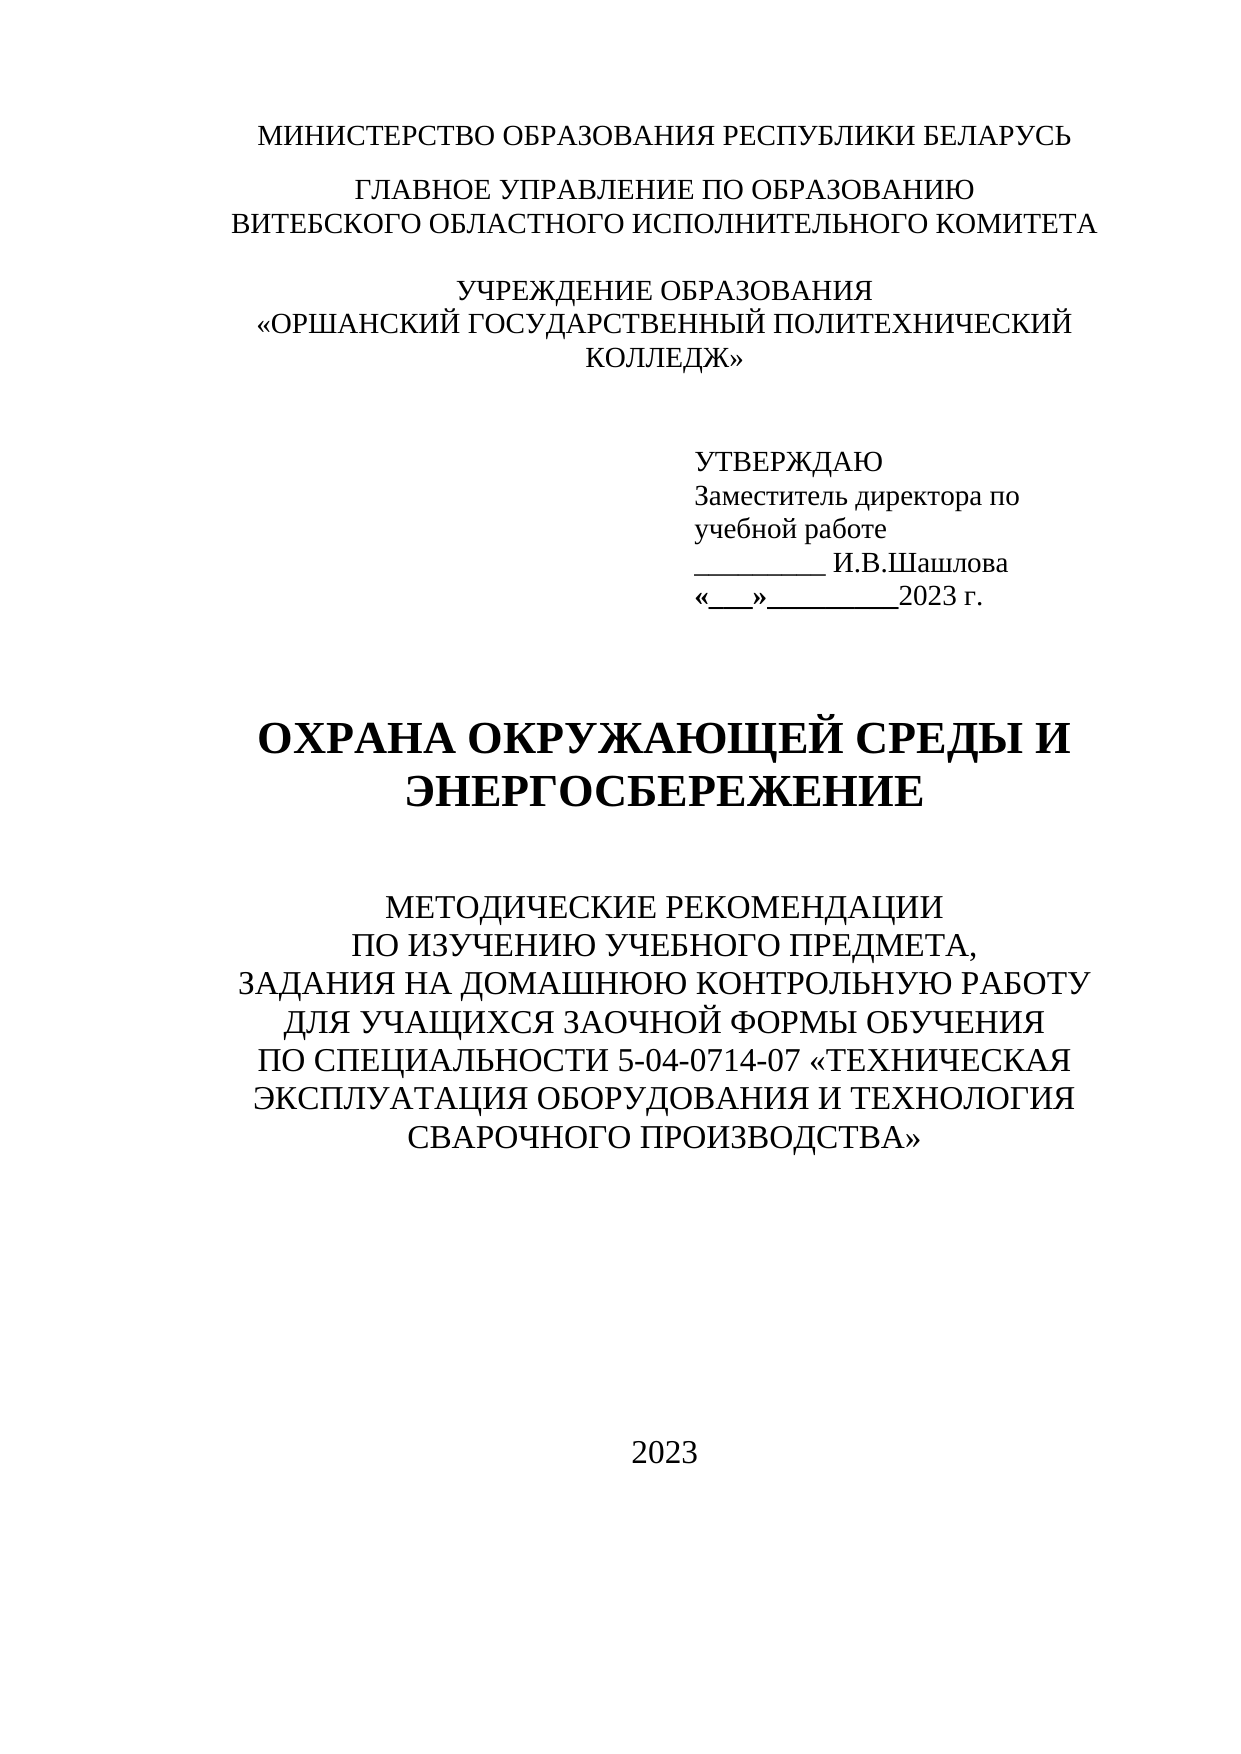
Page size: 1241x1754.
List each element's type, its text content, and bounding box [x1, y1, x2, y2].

text учебной работе [694, 511, 1152, 545]
text МЕТОДИЧЕСКИЕ РЕКОМЕНДАЦИИ [177, 887, 1152, 925]
text ПО СПЕЦИАЛЬНОСТИ 5-04-0714-07 «ТЕХНИЧЕСКАЯ ЭКСПЛУАТАЦИЯ ОБОРУДОВАНИЯ И ТЕХНОЛОГИЯ СВАРОЧНОГО ПРОИЗВОДСТВА» [177, 1040, 1152, 1155]
text _________ И.В.Шашлова [177, 545, 1152, 578]
text «___»_________2023 г. [177, 578, 1152, 612]
text ЗАДАНИЯ НА ДОМАШНЮЮ КОНТРОЛЬНУЮ РАБОТУ [177, 963, 1152, 1002]
text УТВЕРЖДАЮ [177, 444, 1152, 478]
text ДЛЯ УЧАЩИХСЯ ЗАОЧНОЙ ФОРМЫ ОБУЧЕНИЯ [177, 1002, 1152, 1040]
text ОХРАНА ОКРУЖАЮЩЕЙ СРЕДЫ И ЭНЕРГОСБЕРЕЖЕНИЕ [177, 711, 1152, 816]
text МИНИСТЕРСТВО ОБРАЗОВАНИЯ РЕСПУБЛИКИ БЕЛАРУСЬ [177, 118, 1152, 152]
text 2023 [177, 1432, 1152, 1470]
text ГЛАВНОЕ УПРАВЛЕНИЕ ПО ОБРАЗОВАНИЮ ВИТЕБСКОГО ОБЛАСТНОГО ИСПОЛНИТЕЛЬНОГО КОМИТЕТА УЧРЕЖДЕНИЕ ОБРАЗОВАНИЯ «ОРШАНСКИЙ ГОСУДАРСТВЕННЫЙ ПОЛИТЕХНИЧЕСКИЙ КОЛЛЕДЖ» [177, 172, 1152, 374]
text Заместитель директора по [694, 478, 1152, 511]
text ПО ИЗУЧЕНИЮ УЧЕБНОГО ПРЕДМЕТА, [177, 925, 1152, 963]
